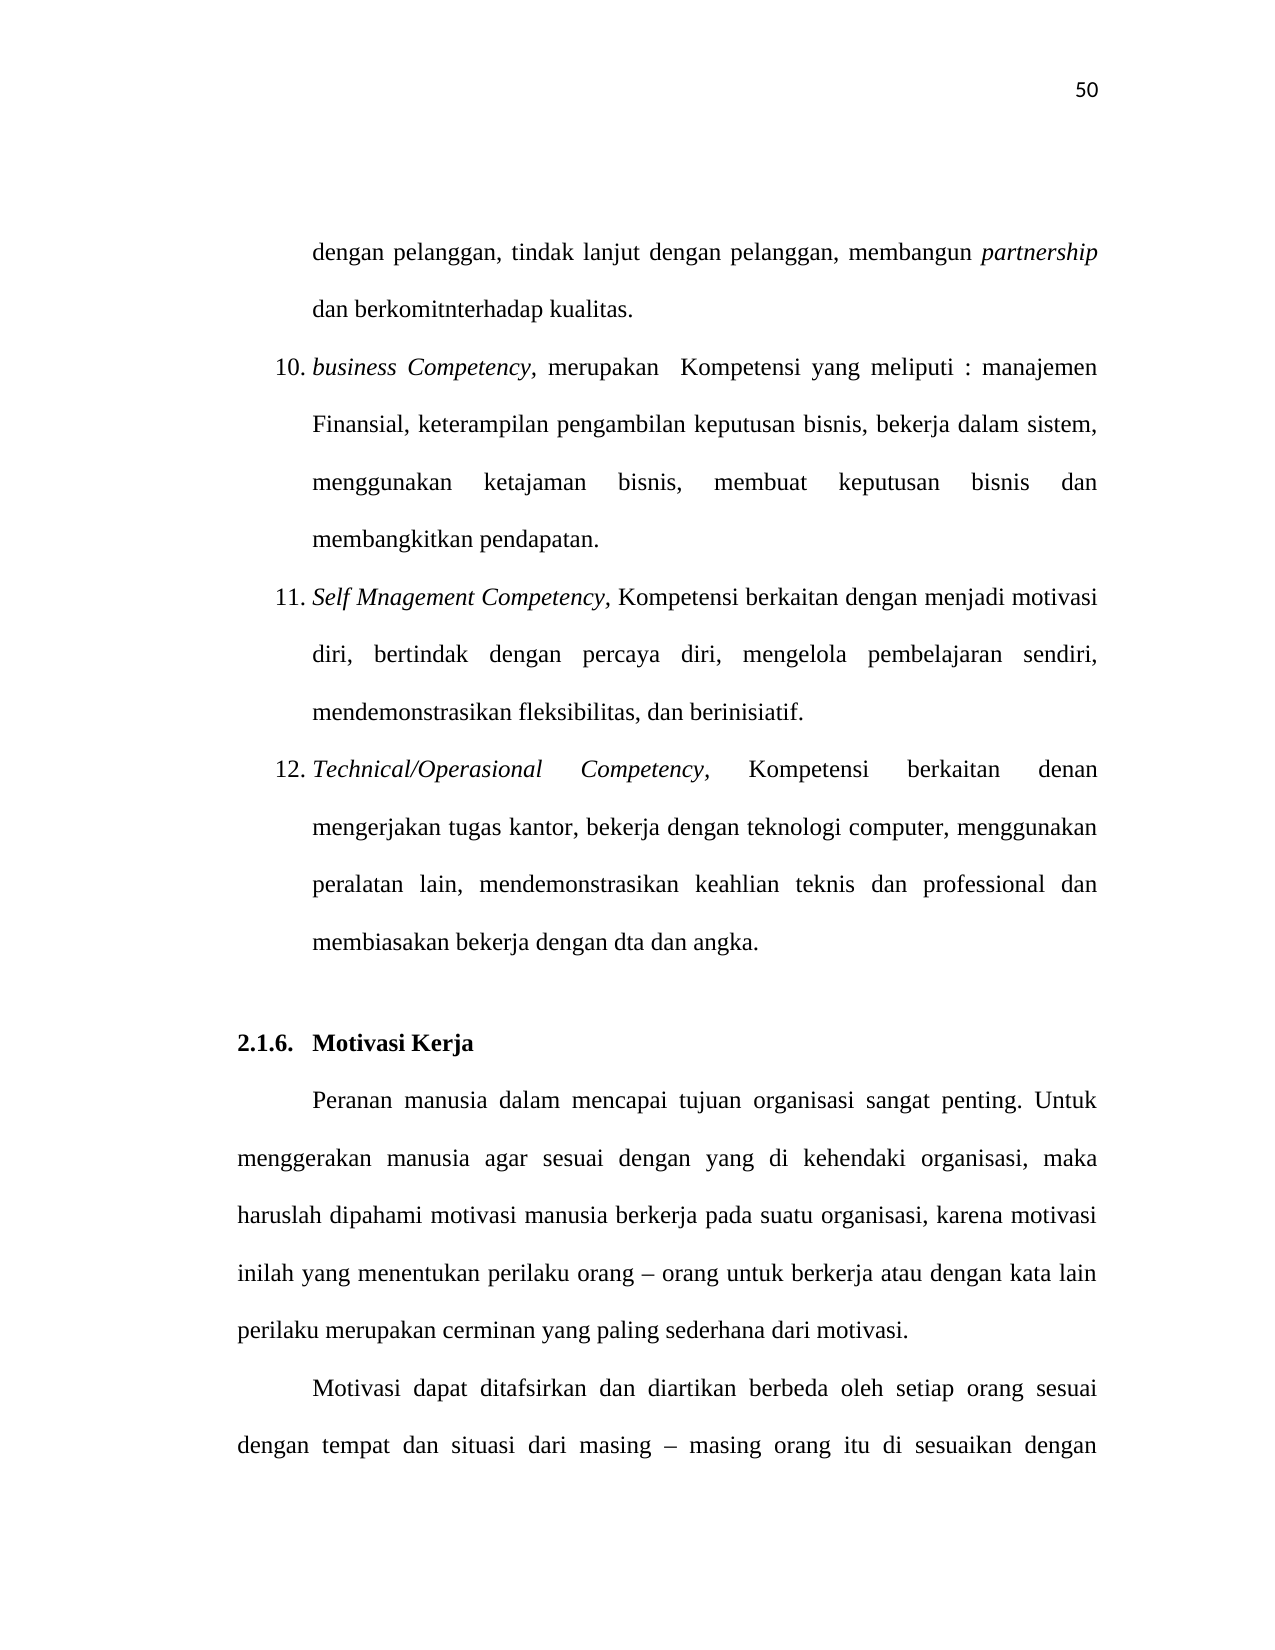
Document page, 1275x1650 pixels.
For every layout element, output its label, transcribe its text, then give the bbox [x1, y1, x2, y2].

list Technical/Operasional Competency, Kompetensi berkaitan denan mengerjakan tugas kantor, bekerja dengan teknologi computer, menggunakan peralatan lain, mendemonstrasikan keahlian teknis dan professional dan membiasakan bekerja dengan dta dan angka. [274, 754, 1098, 956]
list Self Mnagement Competency, Kompetensi berkaitan dengan menjadi motivasi diri, bertindak dengan percaya diri, mengelola pembelajaran sendiri, mendemonstrasikan fleksibilitas, dan berinisiatif. [274, 582, 1098, 726]
list business Competency, merupakan Kompetensi yang meliputi : manajemen Finansial, keterampilan pengambilan keputusan bisnis, bekerja dalam sistem, menggunakan ketajaman bisnis, membuat keputusan bisnis dan membangkitkan pendapatan. [274, 352, 1098, 553]
text 2.1.6. Motivasi Kerja [237, 1028, 1098, 1056]
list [274, 237, 1098, 323]
text Peranan manusia dalam mencapai tujuan organisasi sangat penting. Untuk menggerakan manusia agar sesuai dengan yang di kehendaki organisasi, maka haruslah dipahami motivasi manusia berkerja pada suatu organisasi, karena motivasi inilah yang menentukan perilaku orang – orang untuk berkerja atau dengan kata lain perilaku merupakan cerminan yang paling sederhana dari motivasi. [237, 1085, 1098, 1344]
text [237, 1373, 1098, 1459]
